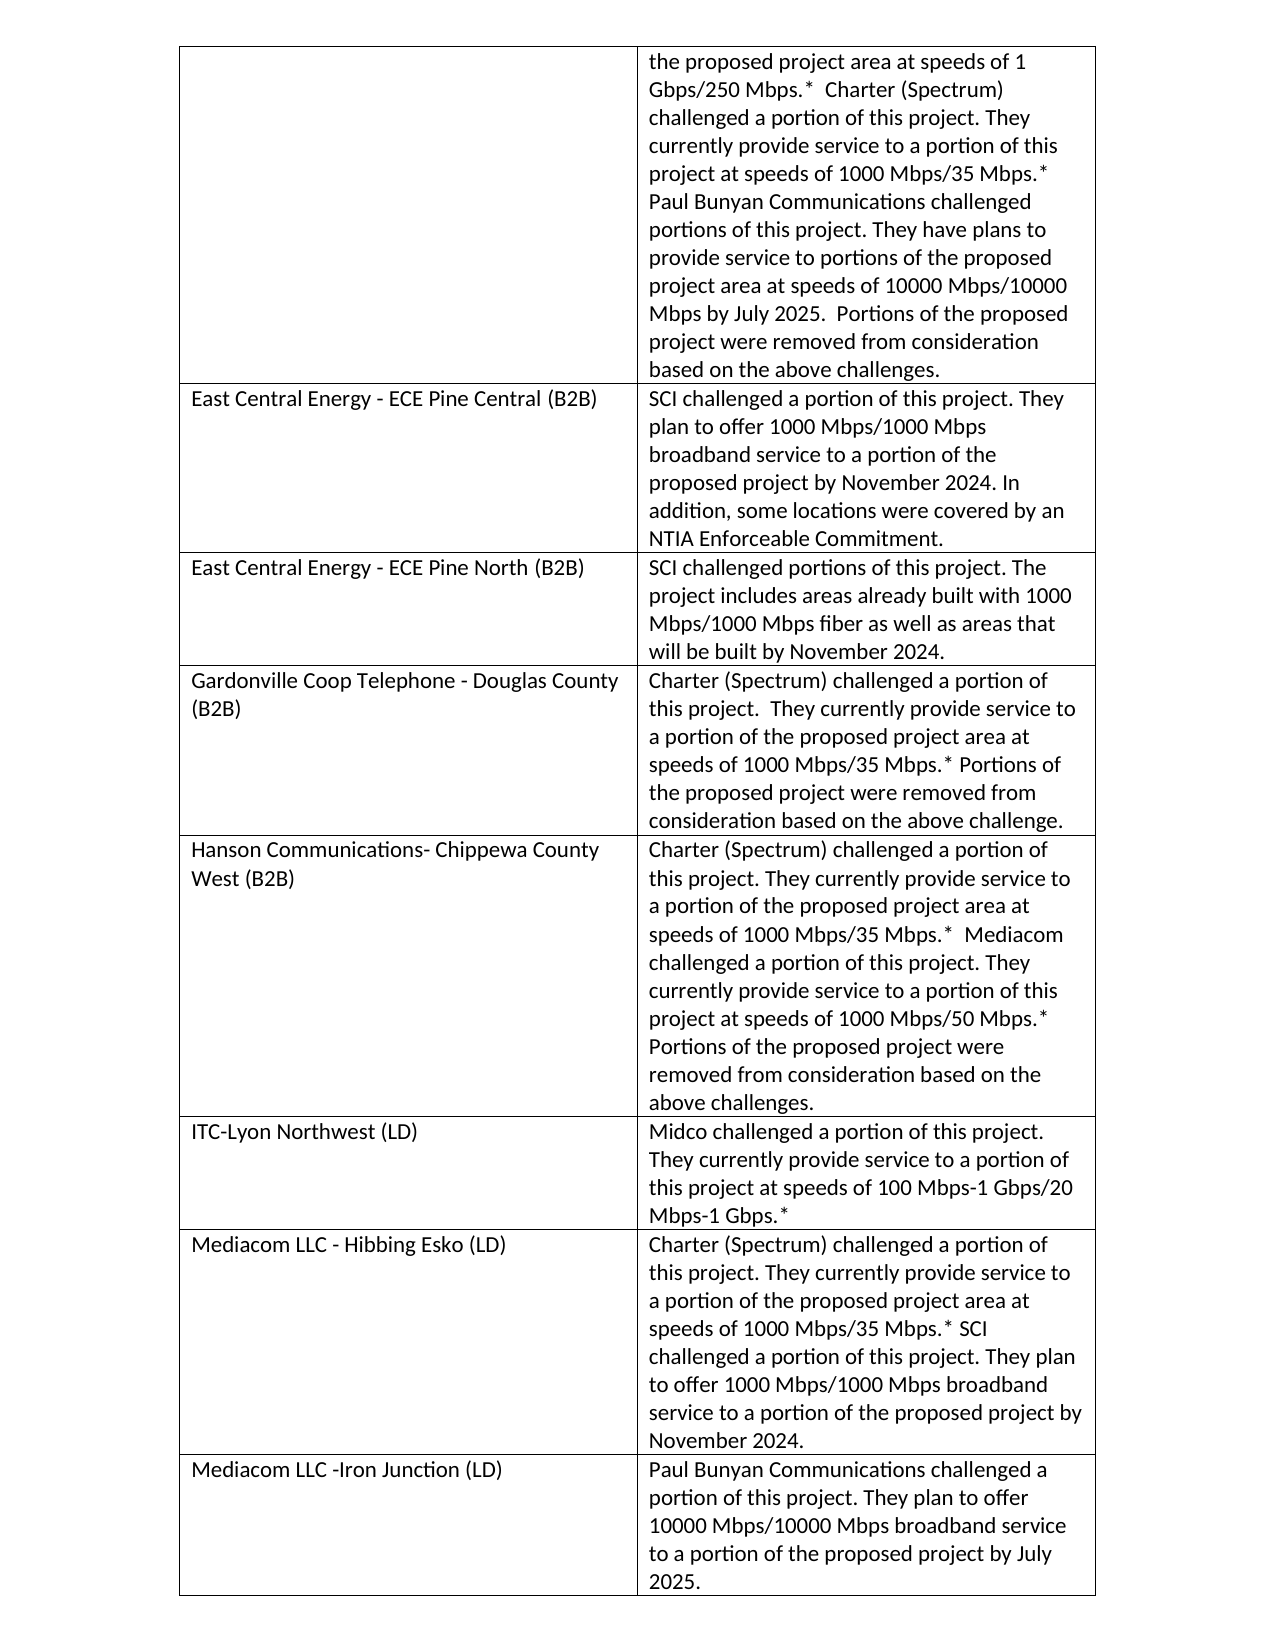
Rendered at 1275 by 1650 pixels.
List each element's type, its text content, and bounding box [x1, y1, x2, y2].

table_cell SCI challenged a portion of this project. They plan to offer 1000 Mbps/1000 Mbps broadband service to a portion of the proposed project by November 2024. In addition, some locations were covered by an NTIA Enforceable Commitment. [638, 384, 1095, 552]
table_cell SCI challenged portions of this project. The project includes areas already built with 1000 Mbps/1000 Mbps fiber as well as areas that will be built by November 2024. [638, 553, 1095, 665]
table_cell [180, 47, 637, 383]
table_cell Hanson Communications- Chippewa County West (B2B) [180, 836, 637, 1116]
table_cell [638, 47, 1095, 383]
table_cell Mediacom LLC - Hibbing Esko (LD) [180, 1230, 637, 1454]
table_cell East Central Energy - ECE Pine Central (B2B) [180, 384, 637, 552]
table_cell Charter (Spectrum) challenged a portion of this project. They currently provide service to a portion of the proposed project area at speeds of 1000 Mbps/35 Mbps.* SCI challenged a portion of this project. They plan to offer 1000 Mbps/1000 Mbps broadband service to a portion of the proposed project by November 2024. [638, 1230, 1095, 1454]
table_cell Charter (Spectrum) challenged a portion of this project. They currently provide service to a portion of the proposed project area at speeds of 1000 Mbps/35 Mbps.* Portions of the proposed project were removed from consideration based on the above challenge. [638, 666, 1095, 834]
table_cell Mediacom LLC -Iron Junction (LD) [180, 1455, 637, 1595]
table_cell Gardonville Coop Telephone - Douglas County (B2B) [180, 666, 637, 834]
table_cell Paul Bunyan Communications challenged a portion of this project. They plan to offer 10000 Mbps/10000 Mbps broadband service to a portion of the proposed project by July 2025. [638, 1455, 1095, 1595]
table_cell ITC-Lyon Northwest (LD) [180, 1117, 637, 1229]
table_cell East Central Energy - ECE Pine North (B2B) [180, 553, 637, 665]
table_cell Midco challenged a portion of this project. They currently provide service to a portion of this project at speeds of 100 Mbps-1 Gbps/20 Mbps-1 Gbps.* [638, 1117, 1095, 1229]
table_cell Charter (Spectrum) challenged a portion of this project. They currently provide service to a portion of the proposed project area at speeds of 1000 Mbps/35 Mbps.* Mediacom challenged a portion of this project. They currently provide service to a portion of this project at speeds of 1000 Mbps/50 Mbps.* Portions of the proposed project were removed from consideration based on the above challenges. [638, 836, 1095, 1116]
